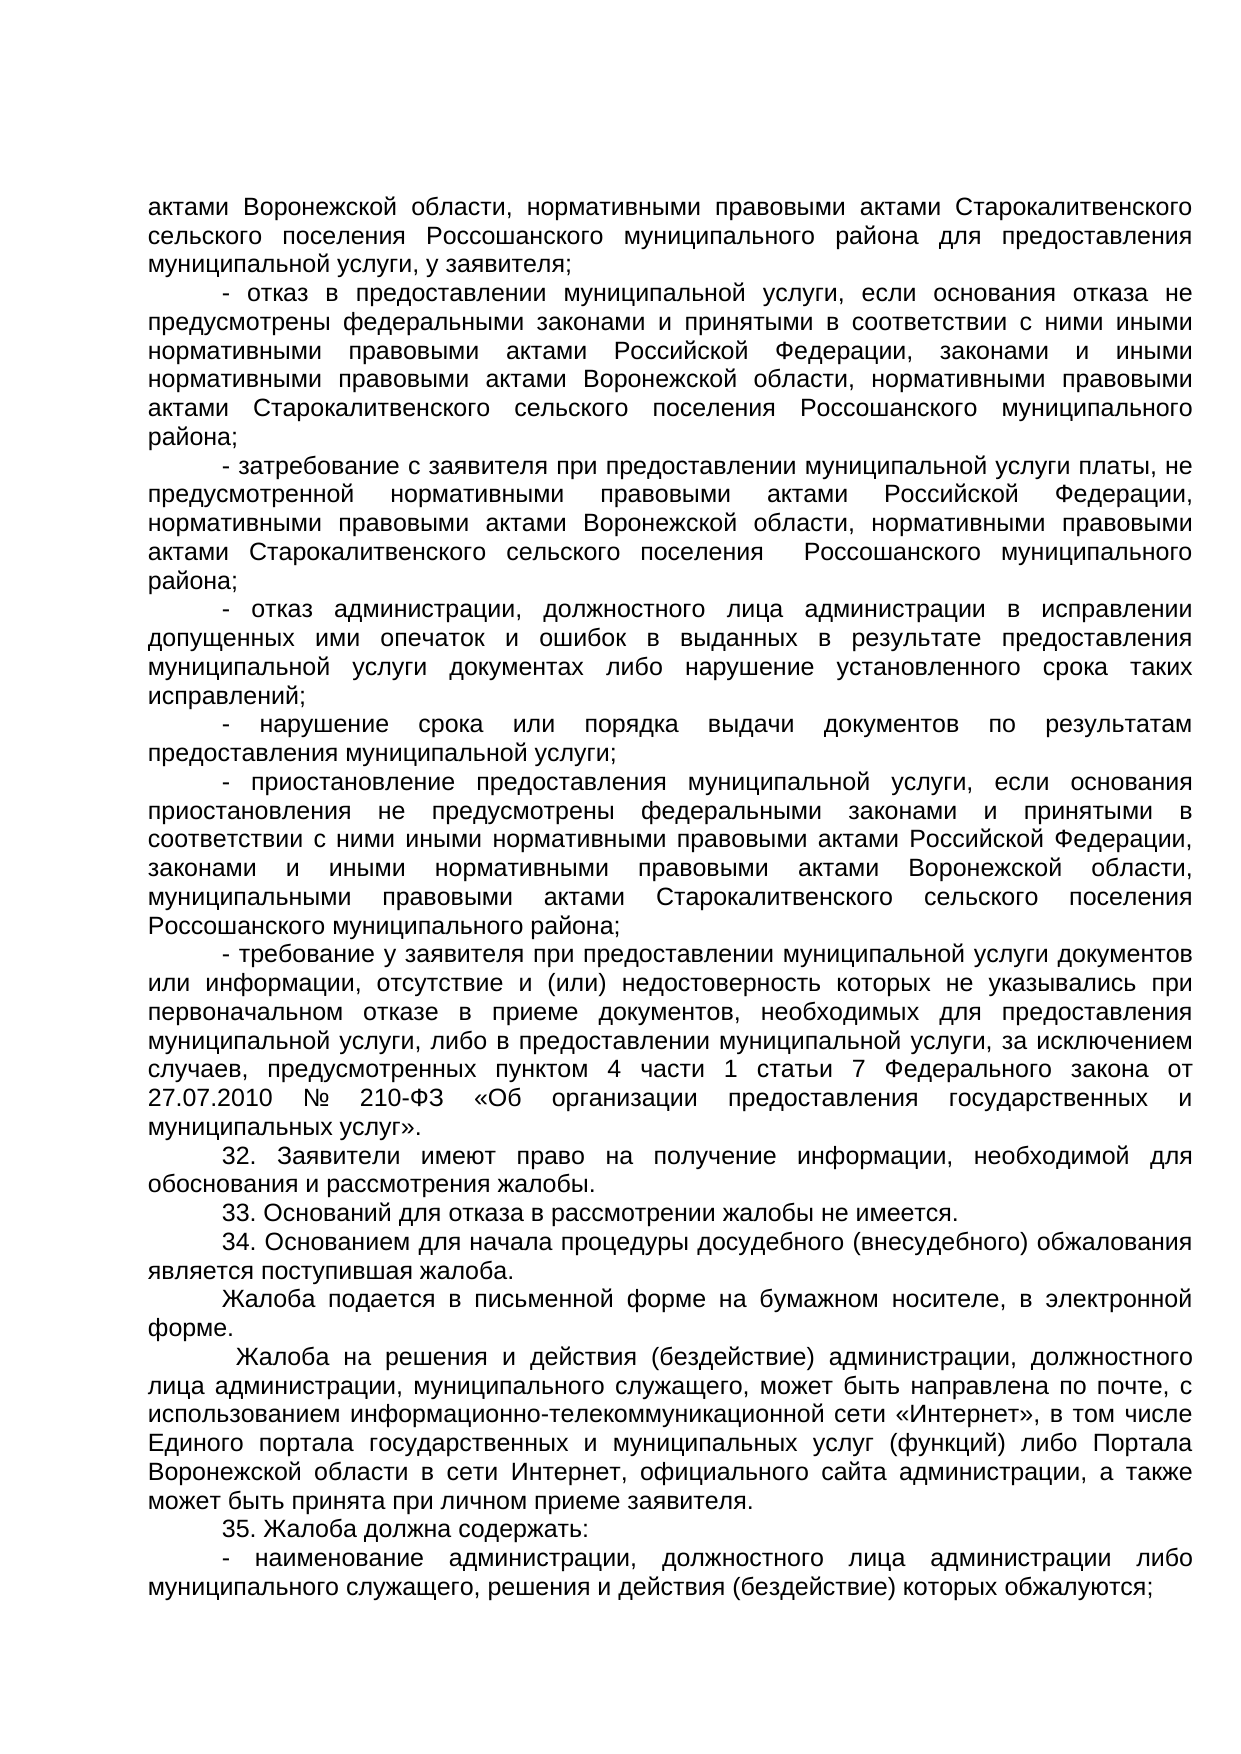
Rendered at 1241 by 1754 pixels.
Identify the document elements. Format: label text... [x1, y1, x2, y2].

text - отказ администрации, должностного лица администрации в исправлении допущенных ими опечаток и ошибок в выданных в результате предоставления муниципальной услуги документах либо нарушение установленного срока таких исправлений; [148, 594, 1194, 709]
text Жалоба подается в письменной форме на бумажном носителе, в электронной форме. [148, 1284, 1194, 1342]
text 33. Оснований для отказа в рассмотрении жалобы не имеется. [148, 1198, 1194, 1227]
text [148, 192, 1194, 278]
text Жалоба на решения и действия (бездействие) администрации, должностного лица администрации, муниципального служащего, может быть направлена по почте, с использованием информационно-телекоммуникационной сети «Интернет», в том числе Единого портала государственных и муниципальных услуг (функций) либо Портала Воронежской области в сети Интернет, официального сайта администрации, а также может быть принята при личном приеме заявителя. [148, 1342, 1194, 1514]
text 35. Жалоба должна содержать: [148, 1514, 1194, 1543]
text - отказ в предоставлении муниципальной услуги, если основания отказа не предусмотрены федеральными законами и принятыми в соответствии с ними иными нормативными правовыми актами Российской Федерации, законами и иными нормативными правовыми актами Воронежской области, нормативными правовыми актами Старокалитвенского сельского поселения Россошанского муниципального района; [148, 278, 1194, 451]
text - приостановление предоставления муниципальной услуги, если основания приостановления не предусмотрены федеральными законами и принятыми в соответствии с ними иными нормативными правовыми актами Российской Федерации, законами и иными нормативными правовыми актами Воронежской области, муниципальными правовыми актами Старокалитвенского сельского поселения Россошанского муниципального района; [148, 767, 1194, 939]
text 32. Заявители имеют право на получение информации, необходимой для обоснования и рассмотрения жалобы. [148, 1141, 1194, 1198]
text - наименование администрации, должностного лица администрации либо муниципального служащего, решения и действия (бездействие) которых обжалуются; [148, 1543, 1194, 1601]
text - нарушение срока или порядка выдачи документов по результатам предоставления муниципальной услуги; [148, 709, 1194, 767]
text - требование у заявителя при предоставлении муниципальной услуги документов или информации, отсутствие и (или) недостоверность которых не указывались при первоначальном отказе в приеме документов, необходимых для предоставления муниципальной услуги, либо в предоставлении муниципальной услуги, за исключением случаев, предусмотренных пунктом 4 части 1 статьи 7 Федерального закона от 27.07.2010 № 210-ФЗ «Об организации предоставления государственных и муниципальных услуг». [148, 939, 1194, 1141]
text 34. Основанием для начала процедуры досудебного (внесудебного) обжалования является поступившая жалоба. [148, 1227, 1194, 1284]
text - затребование с заявителя при предоставлении муниципальной услуги платы, не предусмотренной нормативными правовыми актами Российской Федерации, нормативными правовыми актами Воронежской области, нормативными правовыми актами Старокалитвенского сельского поселения Россошанского муниципального района; [148, 451, 1194, 594]
